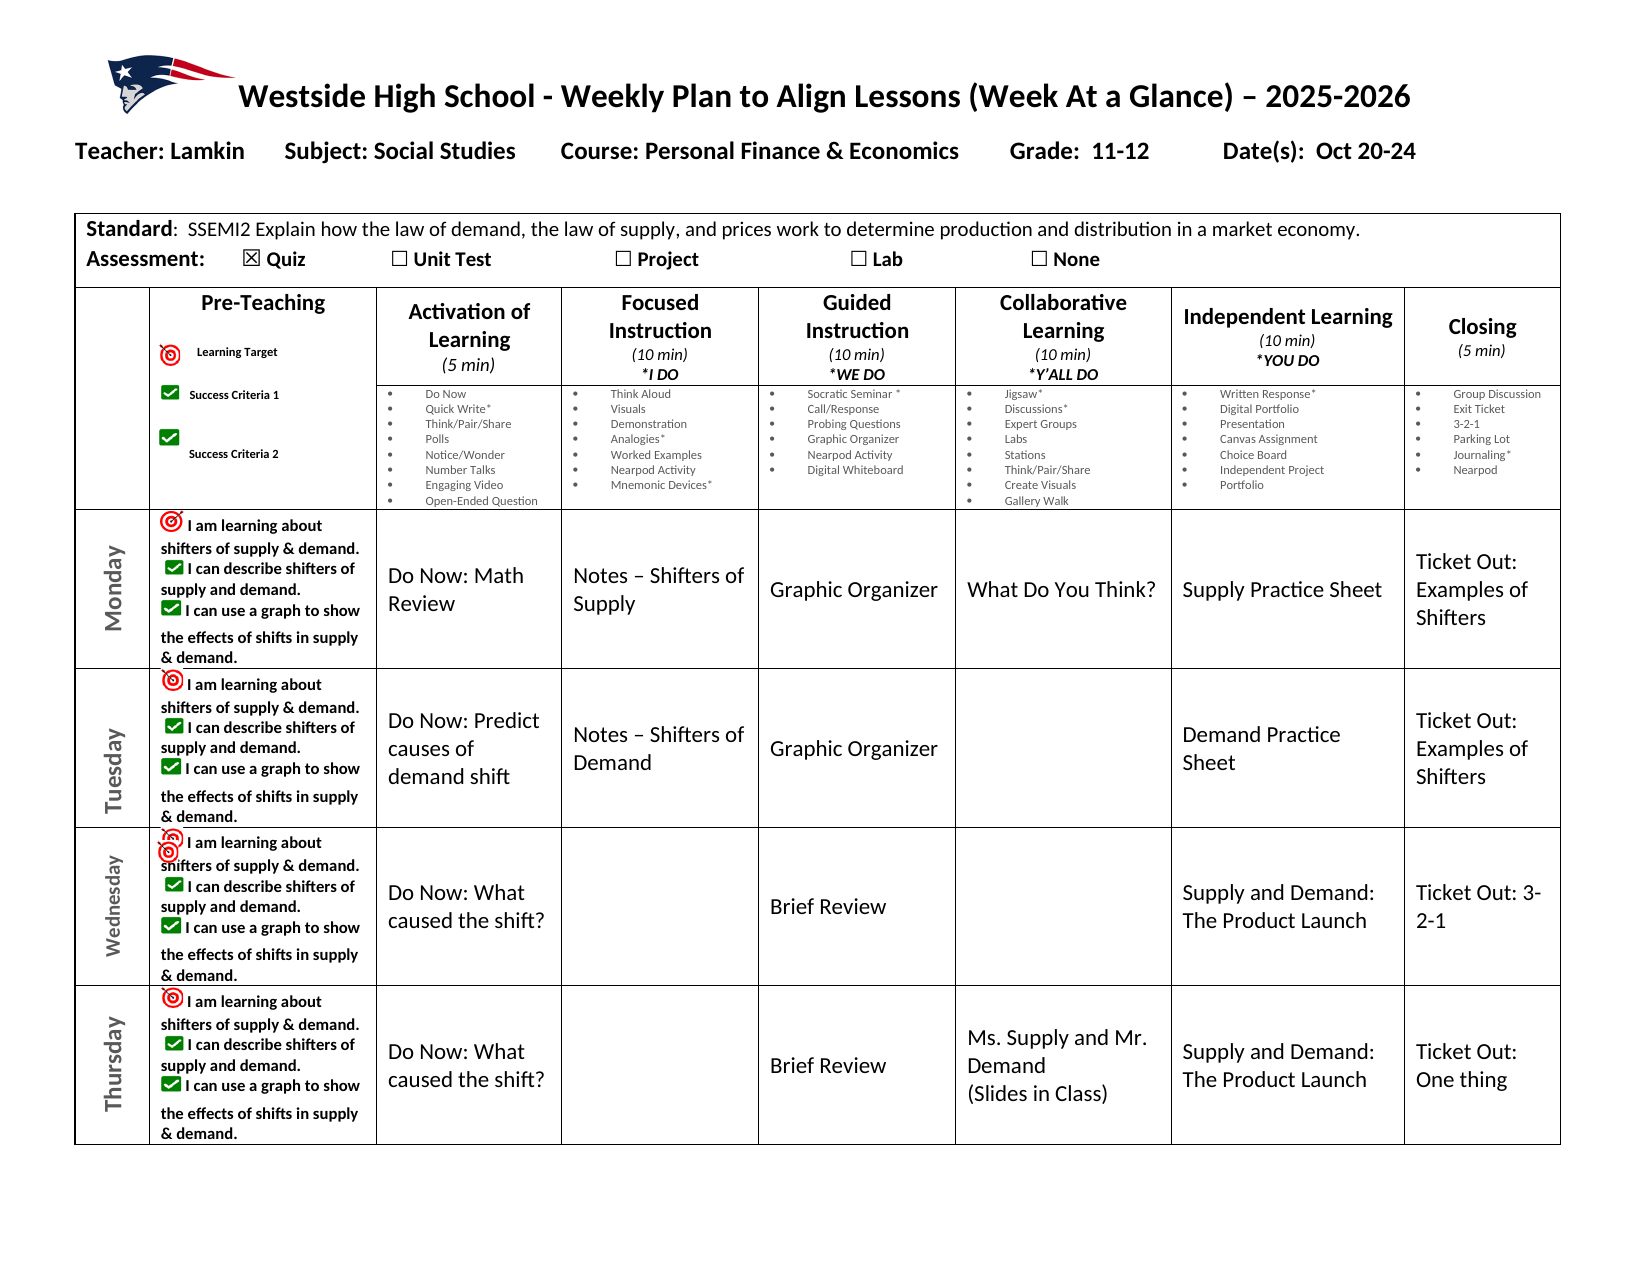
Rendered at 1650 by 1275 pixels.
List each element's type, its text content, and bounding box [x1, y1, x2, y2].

table_cell Group Discussion Exit Ticket 3-2-1 Parking Lot Journaling* Nearpod [1405, 386, 1560, 509]
table_cell Do Now: What caused the shift? [377, 986, 561, 1144]
table_cell Graphic Organizer [759, 669, 955, 827]
table_cell Notes – Shifters of Demand [562, 669, 758, 827]
table_cell Supply Practice Sheet [1172, 510, 1404, 668]
table_cell Closing (5 min) [1405, 288, 1560, 385]
picture [160, 1075, 182, 1092]
picture [158, 343, 181, 366]
table_cell Demand Practice Sheet [1172, 669, 1404, 827]
table_cell Activation of Learning (5 min) [377, 288, 561, 385]
table_cell What Do You Think? [956, 510, 1171, 668]
table_cell Tuesday [76, 669, 149, 827]
picture [160, 757, 182, 775]
table_header Standard: SSEMI2 Explain how the law of demand, the law of supply, and prices work to determine production and distribution in a market economy. Assessment: Quiz Unit Test Project Lab None [76, 214, 1560, 287]
table_cell Do Now: Math Review [377, 510, 561, 668]
table_cell Supply and Demand: The Product Launch [1172, 828, 1404, 985]
table_cell Guided Instruction (10 min) *WE DO [759, 288, 955, 385]
table_cell Independent Learning (10 min) *YOU DO [1172, 288, 1404, 385]
table_cell Do Now: Predict causes of demand shift [377, 669, 561, 827]
table_cell Monday [76, 510, 149, 668]
picture [156, 827, 184, 863]
table_cell Think Aloud Visuals Demonstration Analogies* Worked Examples Nearpod Activity Mnemonic Devices* [562, 386, 758, 509]
table_cell Socratic Seminar * Call/Response Probing Questions Graphic Organizer Nearpod Activity Digital Whiteboard [759, 386, 955, 509]
table_cell Ticket Out: Examples of Shifters [1405, 510, 1560, 668]
picture [158, 428, 180, 446]
table_cell Brief Review [759, 828, 955, 985]
table_cell Written Response* Digital Portfolio Presentation Canvas Assignment Choice Board Independent Project Portfolio [1172, 386, 1404, 509]
table_cell Ms. Supply and Mr. Demand (Slides in Class) [956, 986, 1171, 1144]
table_cell Graphic Organizer [759, 510, 955, 668]
table_cell [76, 288, 149, 509]
table_cell Pre-Teaching Learning Target Success Criteria 1 Success Criteria 2 [150, 288, 376, 509]
table_cell [956, 669, 1171, 827]
picture [164, 876, 184, 892]
picture [164, 717, 184, 734]
picture [160, 986, 184, 1008]
table_cell Do Now: What caused the shift? [377, 828, 561, 985]
table_cell Ticket Out: 3-2-1 [1405, 828, 1560, 985]
table_cell Thursday [76, 986, 149, 1144]
picture [160, 916, 182, 934]
table_cell Ticket Out: One thing [1405, 986, 1560, 1144]
table_cell [562, 828, 758, 985]
table_cell Notes – Shifters of Supply [562, 510, 758, 668]
table_cell Jigsaw* Discussions* Expert Groups Labs Stations Think/Pair/Share Create Visuals Gallery Walk [956, 386, 1171, 509]
table_cell [956, 828, 1171, 985]
table_cell Do Now Quick Write* Think/Pair/Share Polls Notice/Wonder Number Talks Engaging Video Open-Ended Question [377, 386, 561, 509]
picture [160, 599, 182, 616]
picture [160, 384, 180, 400]
picture [105, 48, 236, 121]
table_cell Ticket Out: Examples of Shifters [1405, 669, 1560, 827]
table_cell Collaborative Learning (10 min) *Y’ALL DO [956, 288, 1171, 385]
picture [160, 510, 184, 532]
picture [160, 668, 184, 691]
table_cell [562, 986, 758, 1144]
table_cell Focused Instruction (10 min) *I DO [562, 288, 758, 385]
picture [164, 1035, 184, 1051]
table_cell Supply and Demand: The Product Launch [1172, 986, 1404, 1144]
table_cell Brief Review [759, 986, 955, 1144]
picture [164, 559, 184, 575]
table_cell Wednesday [76, 828, 149, 985]
